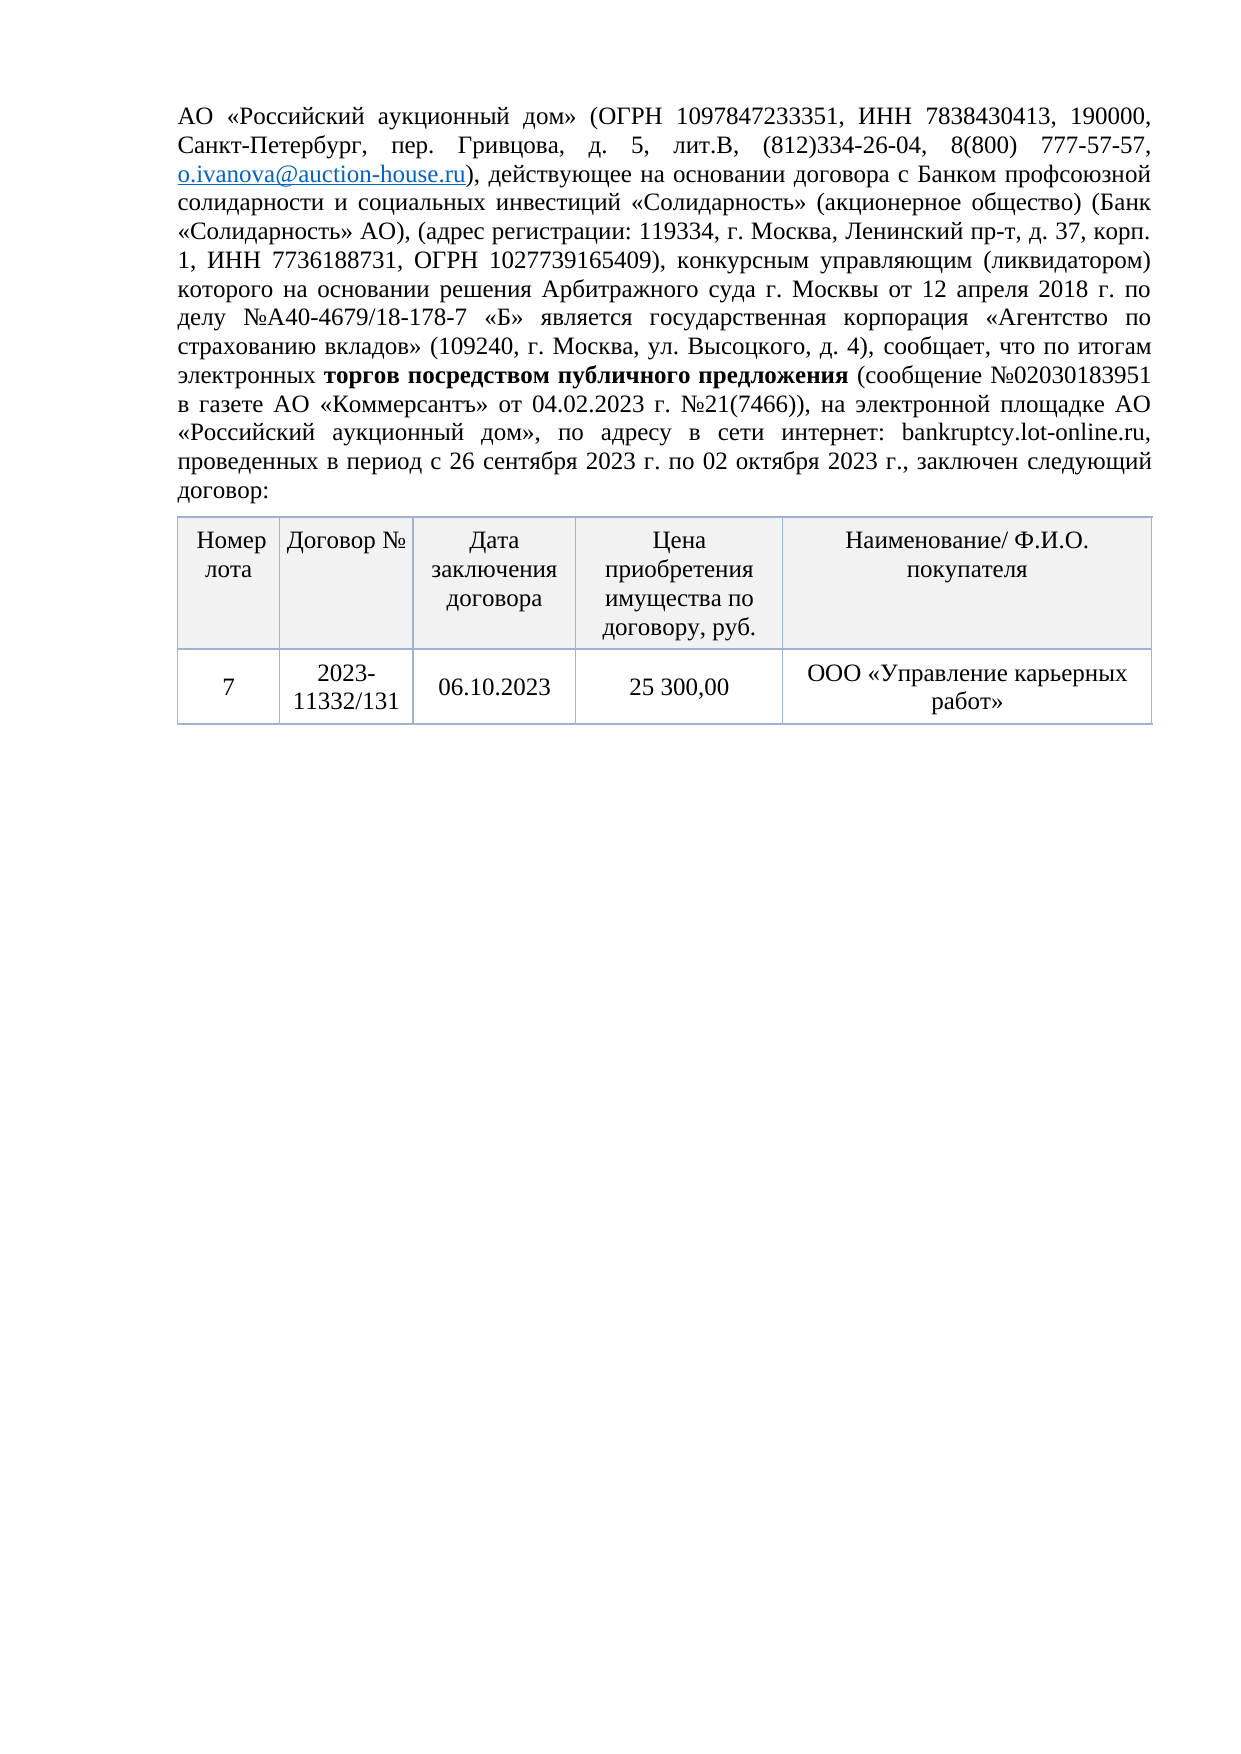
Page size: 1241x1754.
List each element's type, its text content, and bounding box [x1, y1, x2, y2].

table_cell 06.10.2023 [414, 650, 575, 723]
table_header Цена приобретения имущества по договору, руб. [576, 518, 782, 648]
table_cell 7 [178, 650, 279, 723]
table_header Номер лота [178, 518, 279, 648]
table_header Наименование/ Ф.И.О. покупателя [783, 518, 1151, 648]
table_cell 25 300,00 [576, 650, 782, 723]
table_cell ООО «Управление карьерных работ» [783, 650, 1151, 723]
table_header Договор № [280, 518, 412, 648]
table_header Дата заключения договора [414, 518, 575, 648]
text АО «Российский аукционный дом» (ОГРН 1097847233351, ИНН 7838430413, 190000, Санкт-Петербург, пер. Гривцова, д. 5, лит.В, (812)334-26-04, 8(800) 777-57-57, o.ivanova@auction-house.ru), действующее на основании договора с Банком профсоюзной солидарности и социальных инвестиций «Солидарность» (акционерное общество) (Банк «Солидарность» АО), (адрес регистрации: 119334, г. Москва, Ленинский пр-т, д. 37, корп. 1, ИНН 7736188731, ОГРН 1027739165409), конкурсным управляющим (ликвидатором) которого на основании решения Арбитражного суда г. Москвы от 12 апреля 2018 г. по делу №А40-4679/18-178-7 «Б» является государственная корпорация «Агентство по страхованию вкладов» (109240, г. Москва, ул. Высоцкого, д. 4), сообщает, что по итогам электронных торгов посредством публичного предложения (сообщение №02030183951 в газете АО «Коммерсантъ» от 04.02.2023 г. №21(7466)), на электронной площадке АО «Российский аукционный дом», по адресу в сети интернет: bankruptcy.lot-online.ru, проведенных в период с 26 сентября 2023 г. по 02 октября 2023 г., заключен следующий договор: [177, 101, 1152, 504]
table_cell 2023-11332/131 [280, 650, 412, 723]
